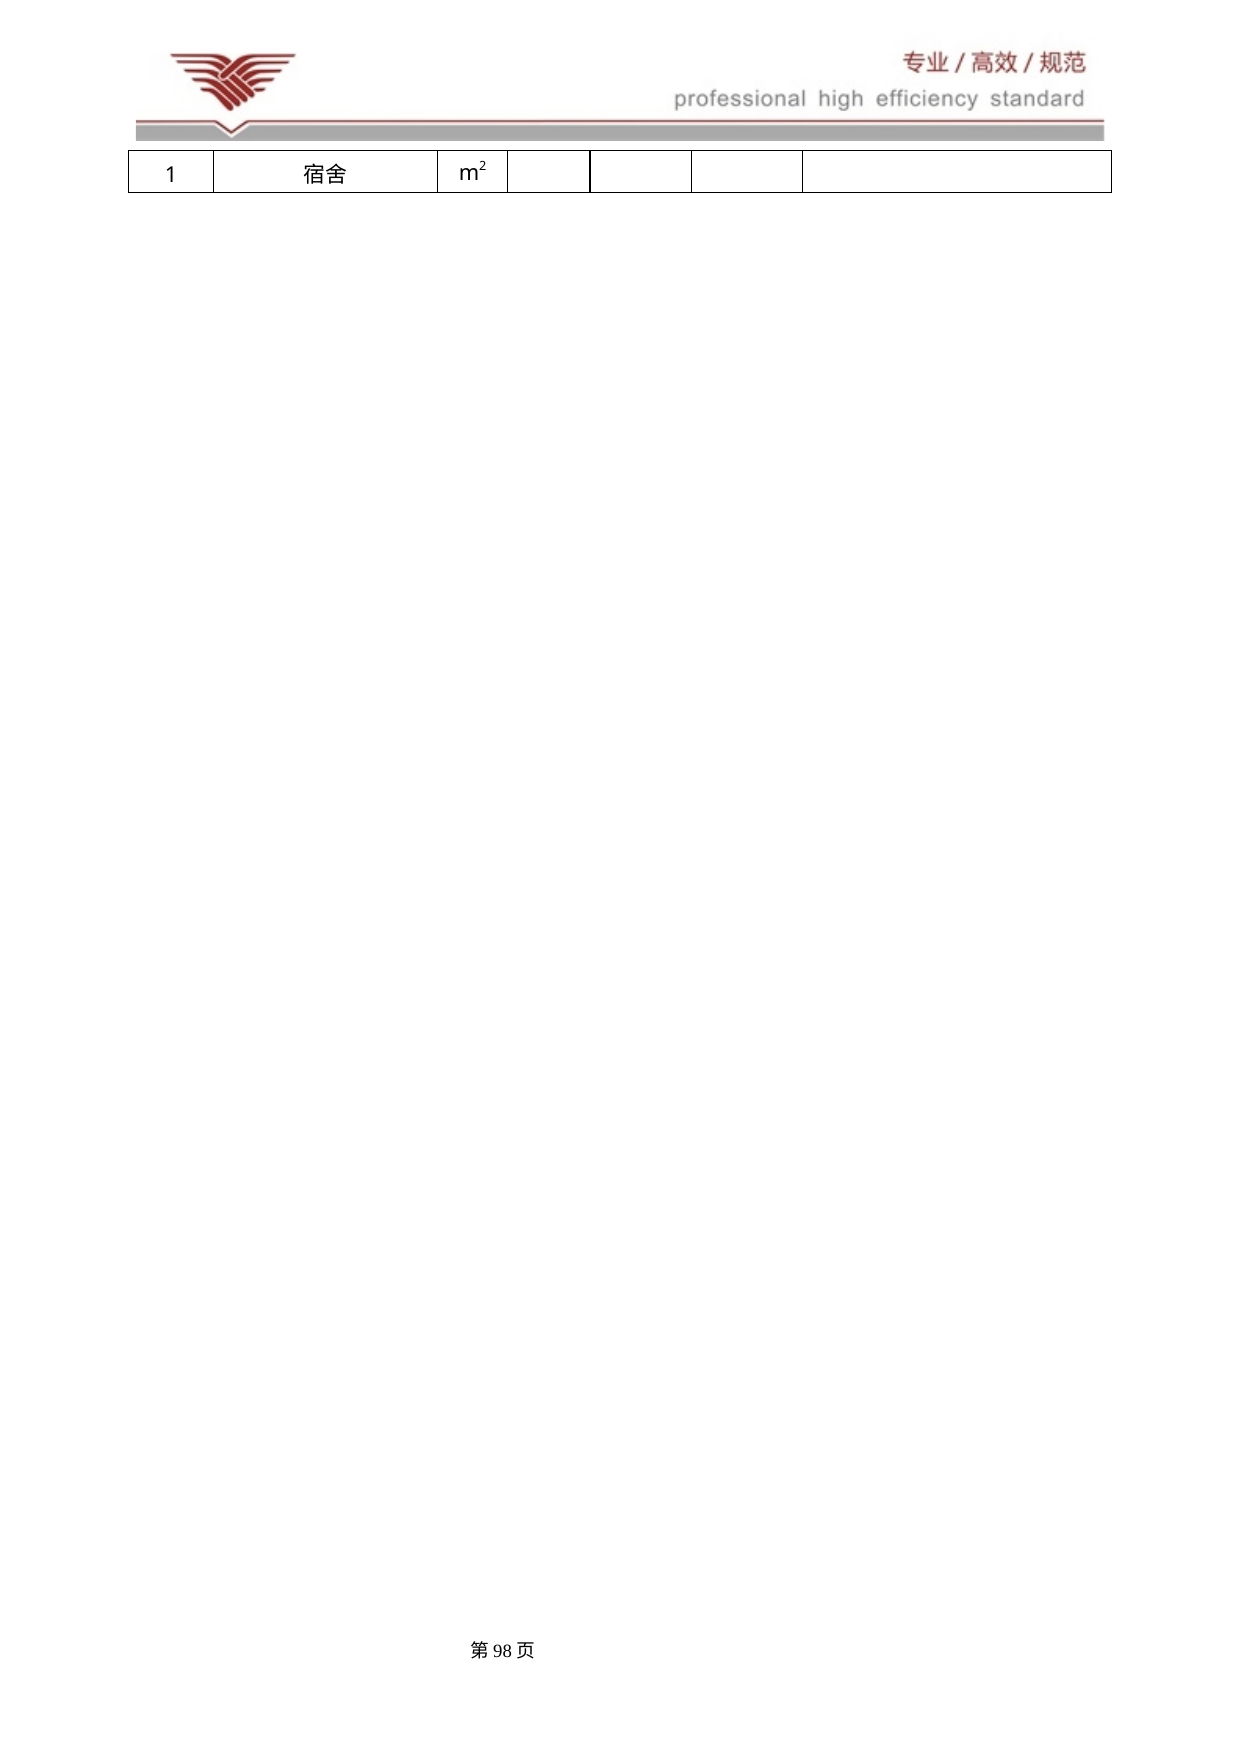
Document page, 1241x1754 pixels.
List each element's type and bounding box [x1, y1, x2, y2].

picture [135, 29, 1105, 141]
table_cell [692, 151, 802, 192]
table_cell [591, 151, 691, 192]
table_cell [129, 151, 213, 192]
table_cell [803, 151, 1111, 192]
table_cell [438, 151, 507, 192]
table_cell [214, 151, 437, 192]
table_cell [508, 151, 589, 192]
